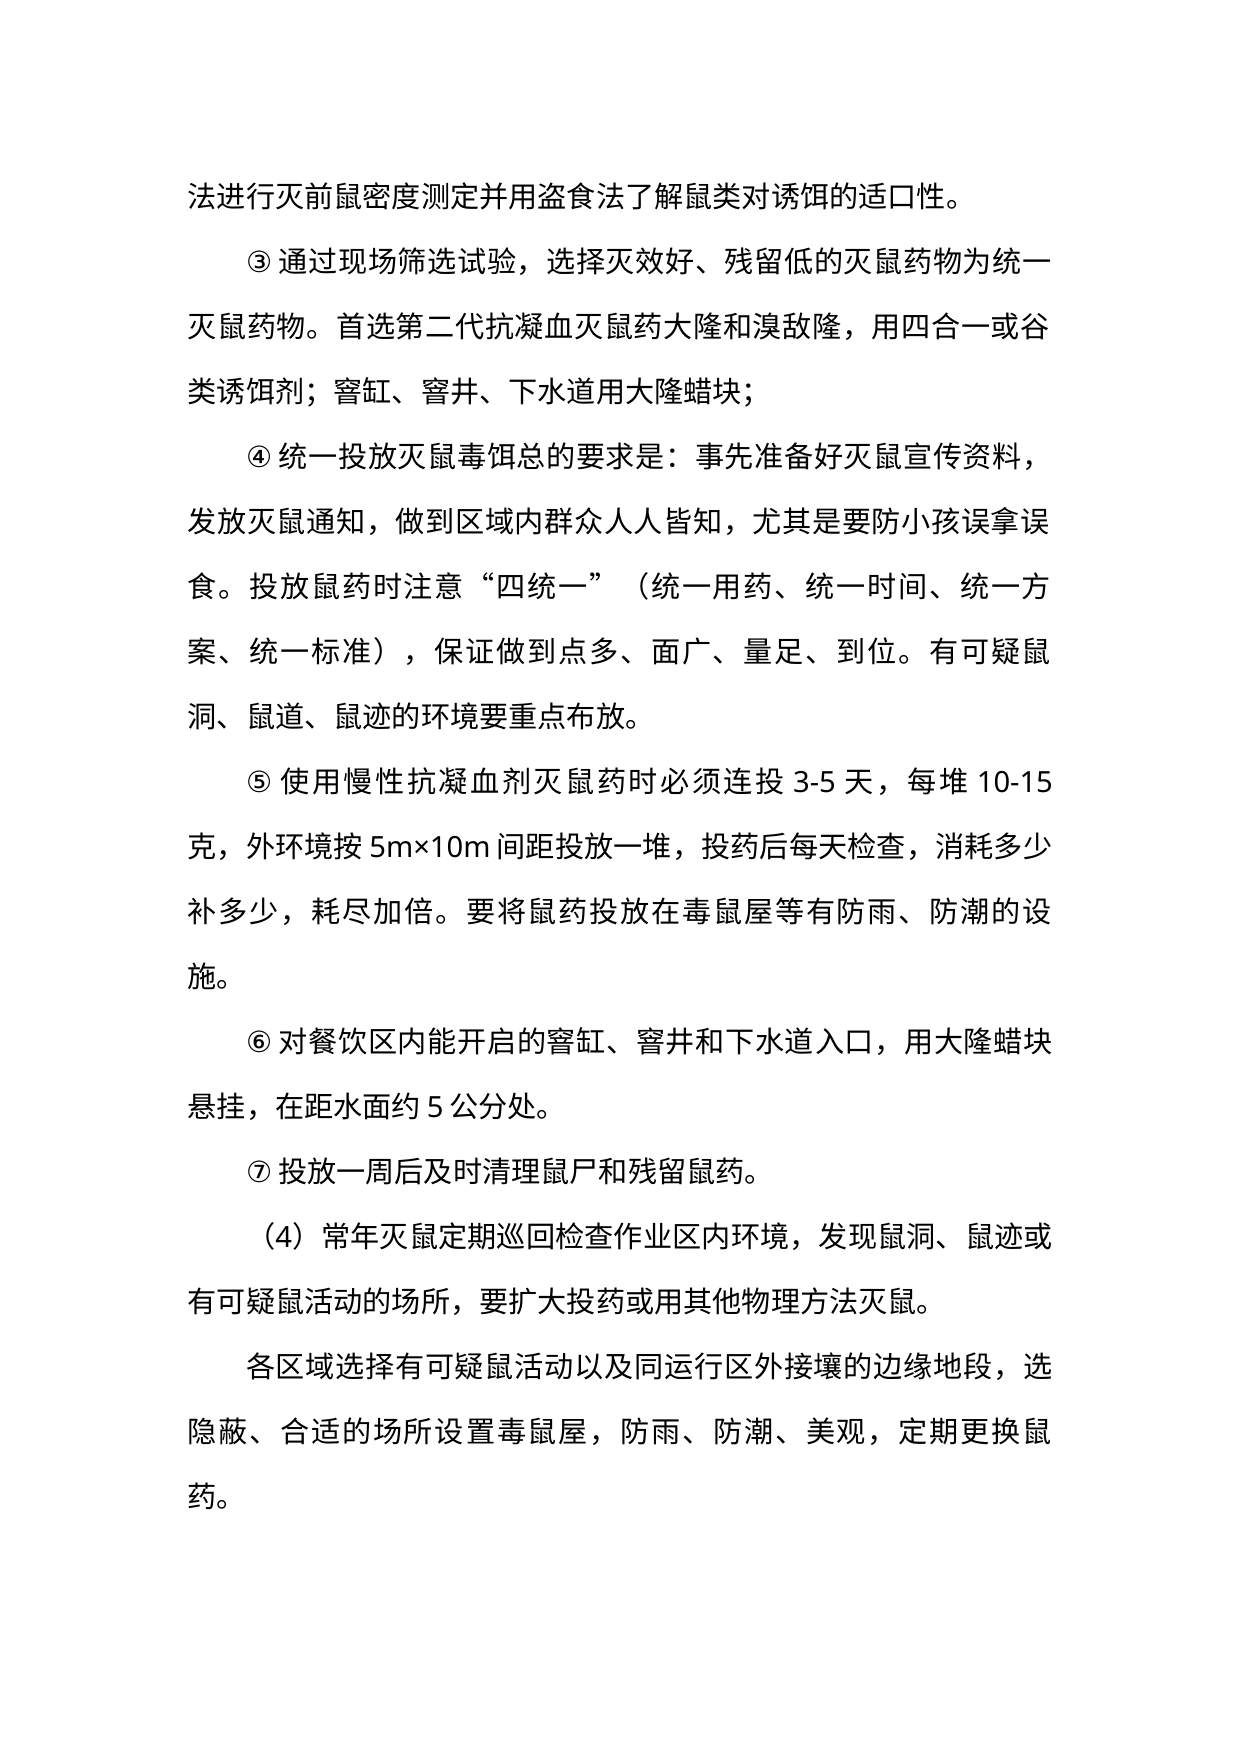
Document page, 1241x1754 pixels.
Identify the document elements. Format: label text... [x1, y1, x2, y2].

text ④统一投放灭鼠毒饵总的要求是：事先准备好灭鼠宣传资料，发放灭鼠通知，做到区域内群众人人皆知，尤其是要防小孩误拿误食。投放鼠药时注意“四统一”（统一用药、统一时间、统一方案、统一标准），保证做到点多、面广、量足、到位。有可疑鼠洞、鼠道、鼠迹的环境要重点布放。 [187, 422, 1053, 747]
text ③通过现场筛选试验，选择灭效好、残留低的灭鼠药物为统一灭鼠药物。首选第二代抗凝血灭鼠药大隆和溴敌隆，用四合一或谷类诱饵剂；窨缸、窨井、下水道用大隆蜡块； [187, 227, 1053, 422]
text ⑤使用慢性抗凝血剂灭鼠药时必须连投3-5天，每堆10-15克，外环境按5m×10m间距投放一堆，投药后每天检查，消耗多少补多少，耗尽加倍。要将鼠药投放在毒鼠屋等有防雨、防潮的设施。 [187, 747, 1053, 1007]
text 各区域选择有可疑鼠活动以及同运行区外接壤的边缘地段，选隐蔽、合适的场所设置毒鼠屋，防雨、防潮、美观，定期更换鼠药。 [187, 1332, 1053, 1527]
text ⑥对餐饮区内能开启的窨缸、窨井和下水道入口，用大隆蜡块悬挂，在距水面约5公分处。 [187, 1007, 1053, 1137]
text （4）常年灭鼠定期巡回检查作业区内环境，发现鼠洞、鼠迹或有可疑鼠活动的场所，要扩大投药或用其他物理方法灭鼠。 [187, 1202, 1053, 1332]
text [187, 162, 1053, 227]
text ⑦投放一周后及时清理鼠尸和残留鼠药。 [187, 1137, 1053, 1202]
